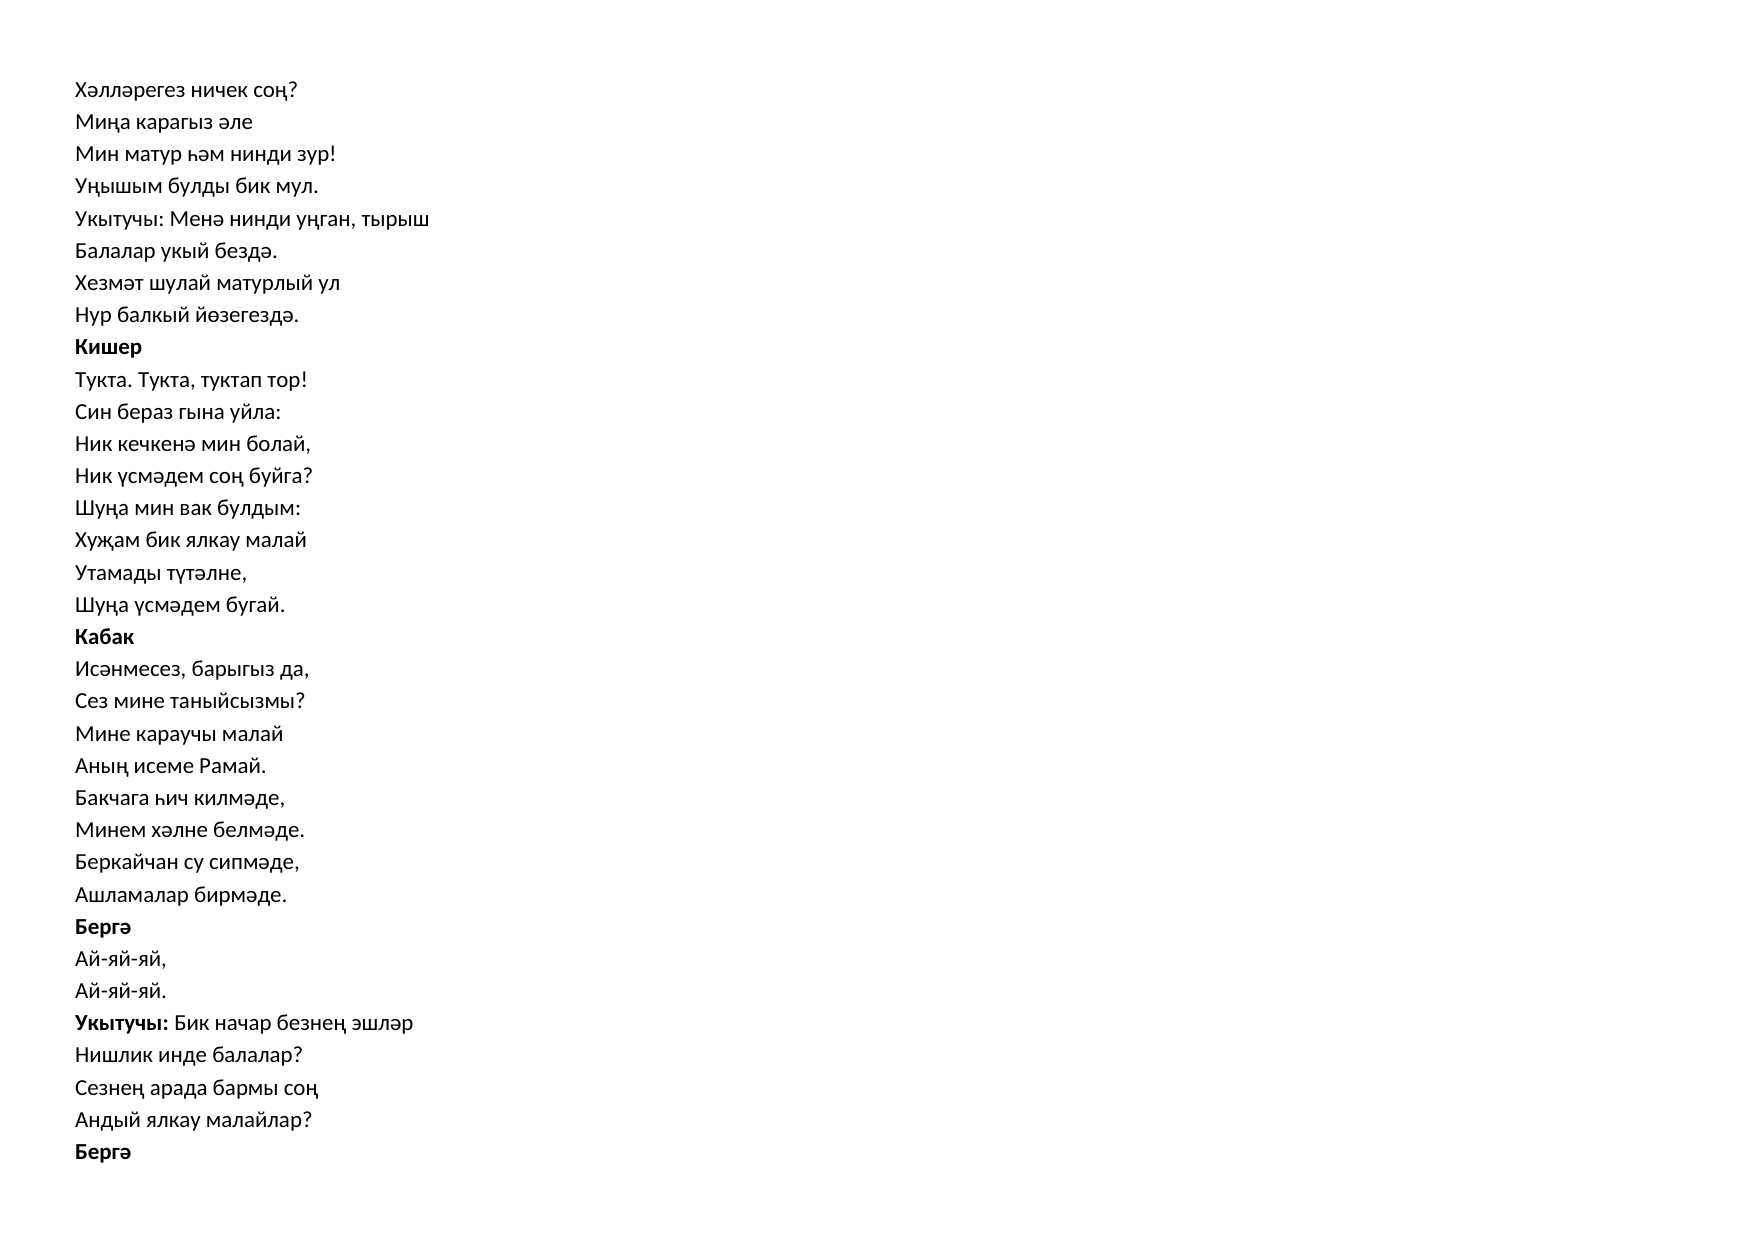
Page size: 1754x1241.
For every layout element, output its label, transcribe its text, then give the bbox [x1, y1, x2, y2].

text Кабак [75, 622, 1679, 650]
text Бергә [75, 912, 1679, 940]
text Бакчага һич килмәде, [75, 783, 1679, 811]
text Аның исеме Рамай. [75, 751, 1679, 779]
text Ай-яй-яй, [75, 944, 1679, 972]
text Хуҗам бик ялкау малай [75, 526, 1679, 554]
text Укытучы: Менә нинди уңган, тырыш [75, 204, 1679, 232]
text Уңышым булды бик мул. [75, 172, 1679, 199]
text Шуңа мин вак булдым: [75, 493, 1679, 521]
text Андый ялкау малайлар? [75, 1105, 1679, 1133]
text Нишлик инде балалар? [75, 1041, 1679, 1069]
text Миңа карагыз әле [75, 107, 1679, 135]
text Сез мине таныйсызмы? [75, 687, 1679, 714]
text Беркайчан су сипмәде, [75, 847, 1679, 876]
text Ник кечкенә мин болай, [75, 429, 1679, 457]
text Бергә [75, 1137, 1679, 1165]
text Син бераз гына уйла: [75, 397, 1679, 425]
text Мин матур һәм нинди зур! [75, 139, 1679, 167]
text Тукта. Тукта, туктап тор! [75, 365, 1679, 393]
text Исәнмесез, барыгыз да, [75, 654, 1679, 682]
text Ай-яй-яй. [75, 976, 1679, 1004]
text Укытучы: Бик начар безнең эшләр [75, 1008, 1679, 1036]
text Утамады түтәлне, [75, 558, 1679, 586]
text Ашламалар бирмәде. [75, 880, 1679, 908]
text Минем хәлне белмәде. [75, 815, 1679, 843]
text Мине караучы малай [75, 719, 1679, 747]
text Хәлләрегез ничек соң? [75, 75, 1679, 103]
text Сезнең арада бармы соң [75, 1073, 1679, 1101]
text Хезмәт шулай матурлый ул [75, 268, 1679, 296]
text Кишер [75, 332, 1679, 361]
text Шуңа үсмәдем бугай. [75, 590, 1679, 618]
text Балалар укый бездә. [75, 236, 1679, 264]
text Нур балкый йөзегездә. [75, 300, 1679, 328]
text Ник үсмәдем соң буйга? [75, 461, 1679, 489]
